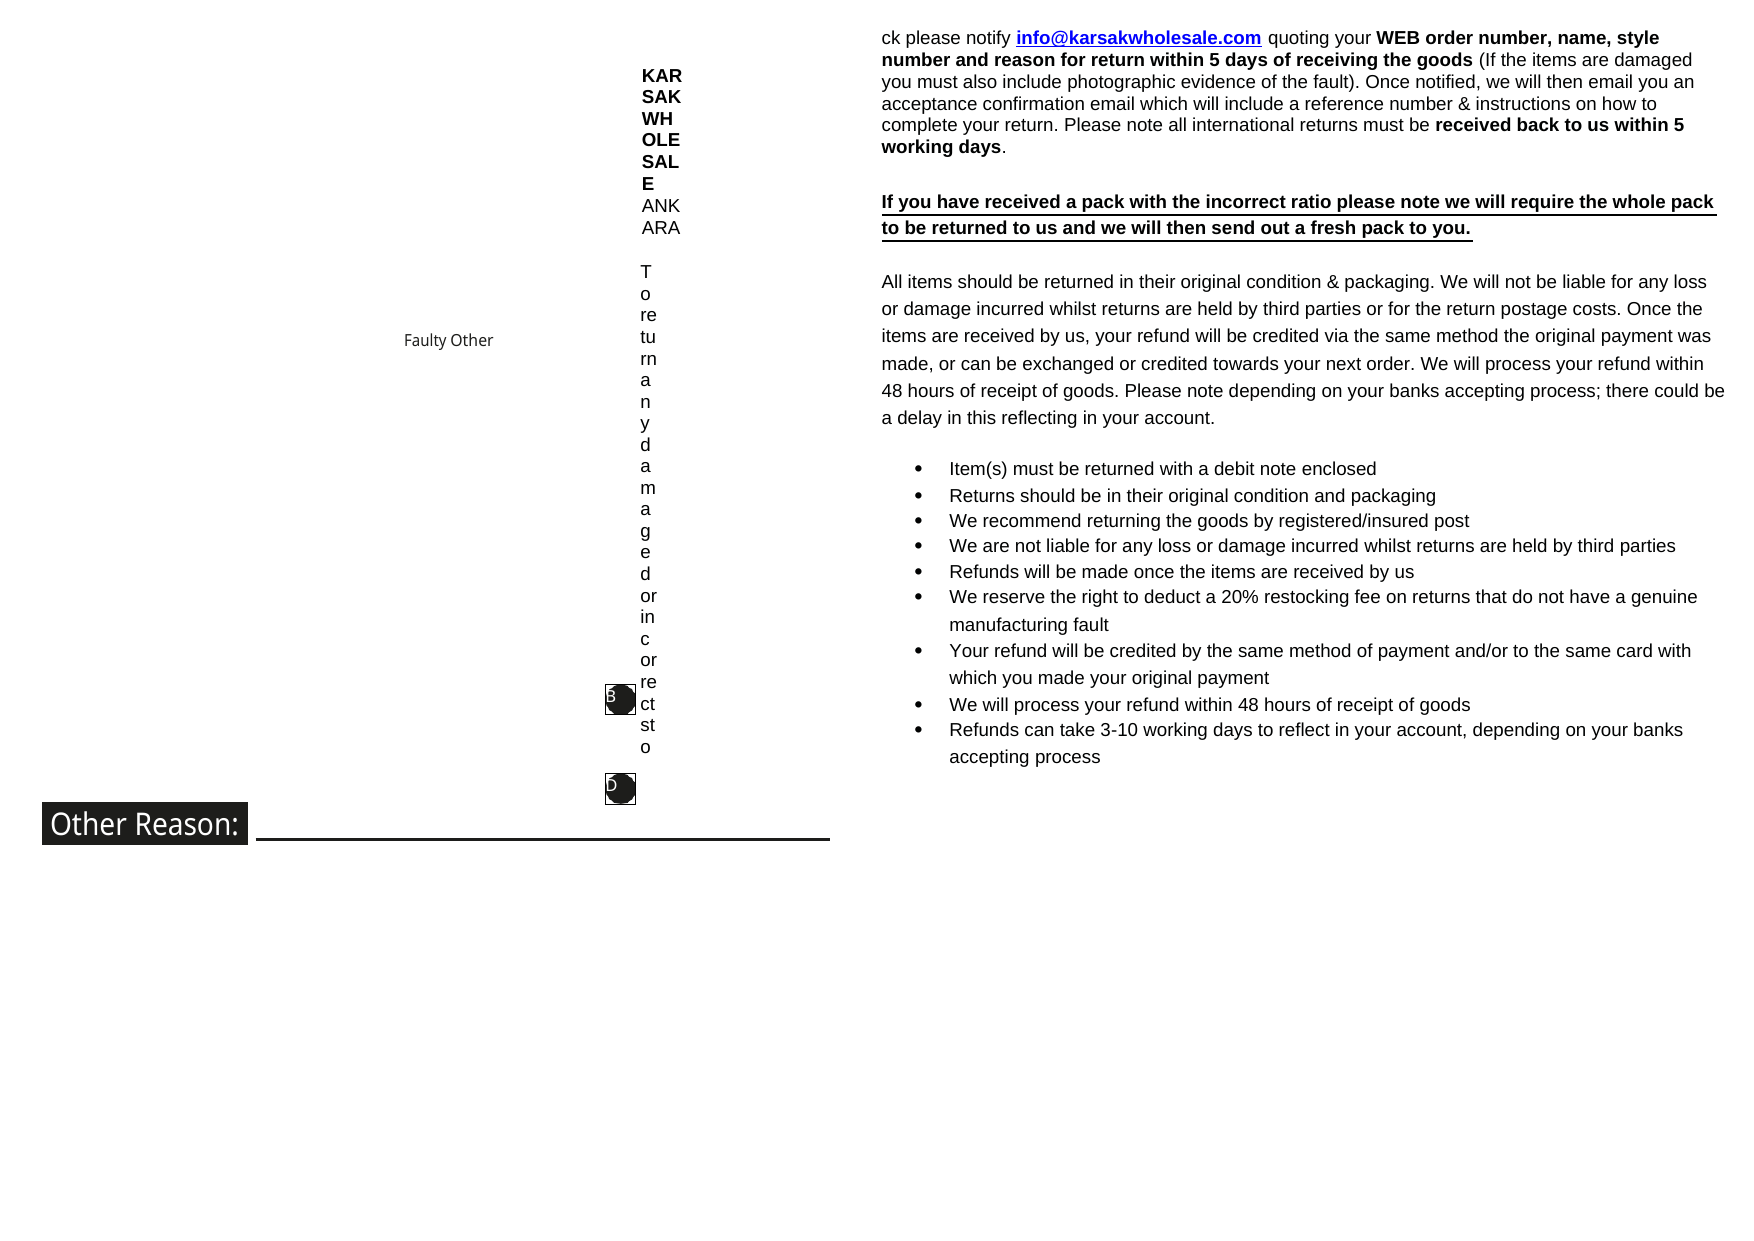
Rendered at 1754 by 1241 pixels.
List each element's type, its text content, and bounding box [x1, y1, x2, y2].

list We recommend returning the goods by registered/insured post [915, 509, 1739, 531]
picture [606, 774, 635, 802]
text which you made your original payment [949, 667, 1739, 688]
text All items should be returned in their original condition & packaging. We will not be liable for any loss or damage incurred whilst returns are held by third parties or for the return postage costs. Once the items are received by us, your refund will be credited via the same method the original payment was made, or can be exchanged or credited towards your next order. We will process your refund within 48 hours of receipt of goods. Please note depending on your banks accepting process; there could be a delay in this reflecting in your account. [881, 271, 1728, 428]
picture [606, 685, 635, 714]
list We reserve the right to deduct a 20% restocking fee on returns that do not have a genuine manufacturing fault [915, 586, 1701, 636]
list Refunds can take 3-10 working days to reflect in your account, depending on your banks accepting process [915, 719, 1686, 768]
text Faulty Other [404, 329, 599, 352]
list Your refund will be credited by the same method of payment and/or to the same card with [915, 641, 1739, 662]
text KARSAK WHOLESALE [642, 64, 686, 194]
list Returns should be in their original condition and packaging [915, 484, 1739, 506]
text ANKARA [642, 195, 686, 238]
text To return any damaged or incorrect stock please notify info@karsakwholesale.com quoting your WEB order number, name, style number and reason for return within 5 days of receiving the goods (If the items are damaged you must also include photographic evidence of the fault). Once notified, we will then email you an acceptance confirmation email which will include a reference number & instructions on how to complete your return. Please note all international returns must be received back to us within 5 working days. [881, 23, 1711, 157]
list Refunds will be made once the items are received by us [915, 561, 1739, 583]
list We will process your refund within 48 hours of receipt of goods [915, 693, 1739, 715]
subtitle Other Reason: [248, 802, 1739, 845]
subtitle If you have received a pack with the incorrect ratio please note we will require the whole pack to be returned to us and we will then send out a fresh pack to you. [881, 191, 1728, 238]
list We are not liable for any loss or damage incurred whilst returns are held by third parties [915, 534, 1739, 556]
list Item(s) must be returned with a debit note enclosed [915, 457, 1739, 479]
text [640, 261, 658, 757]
